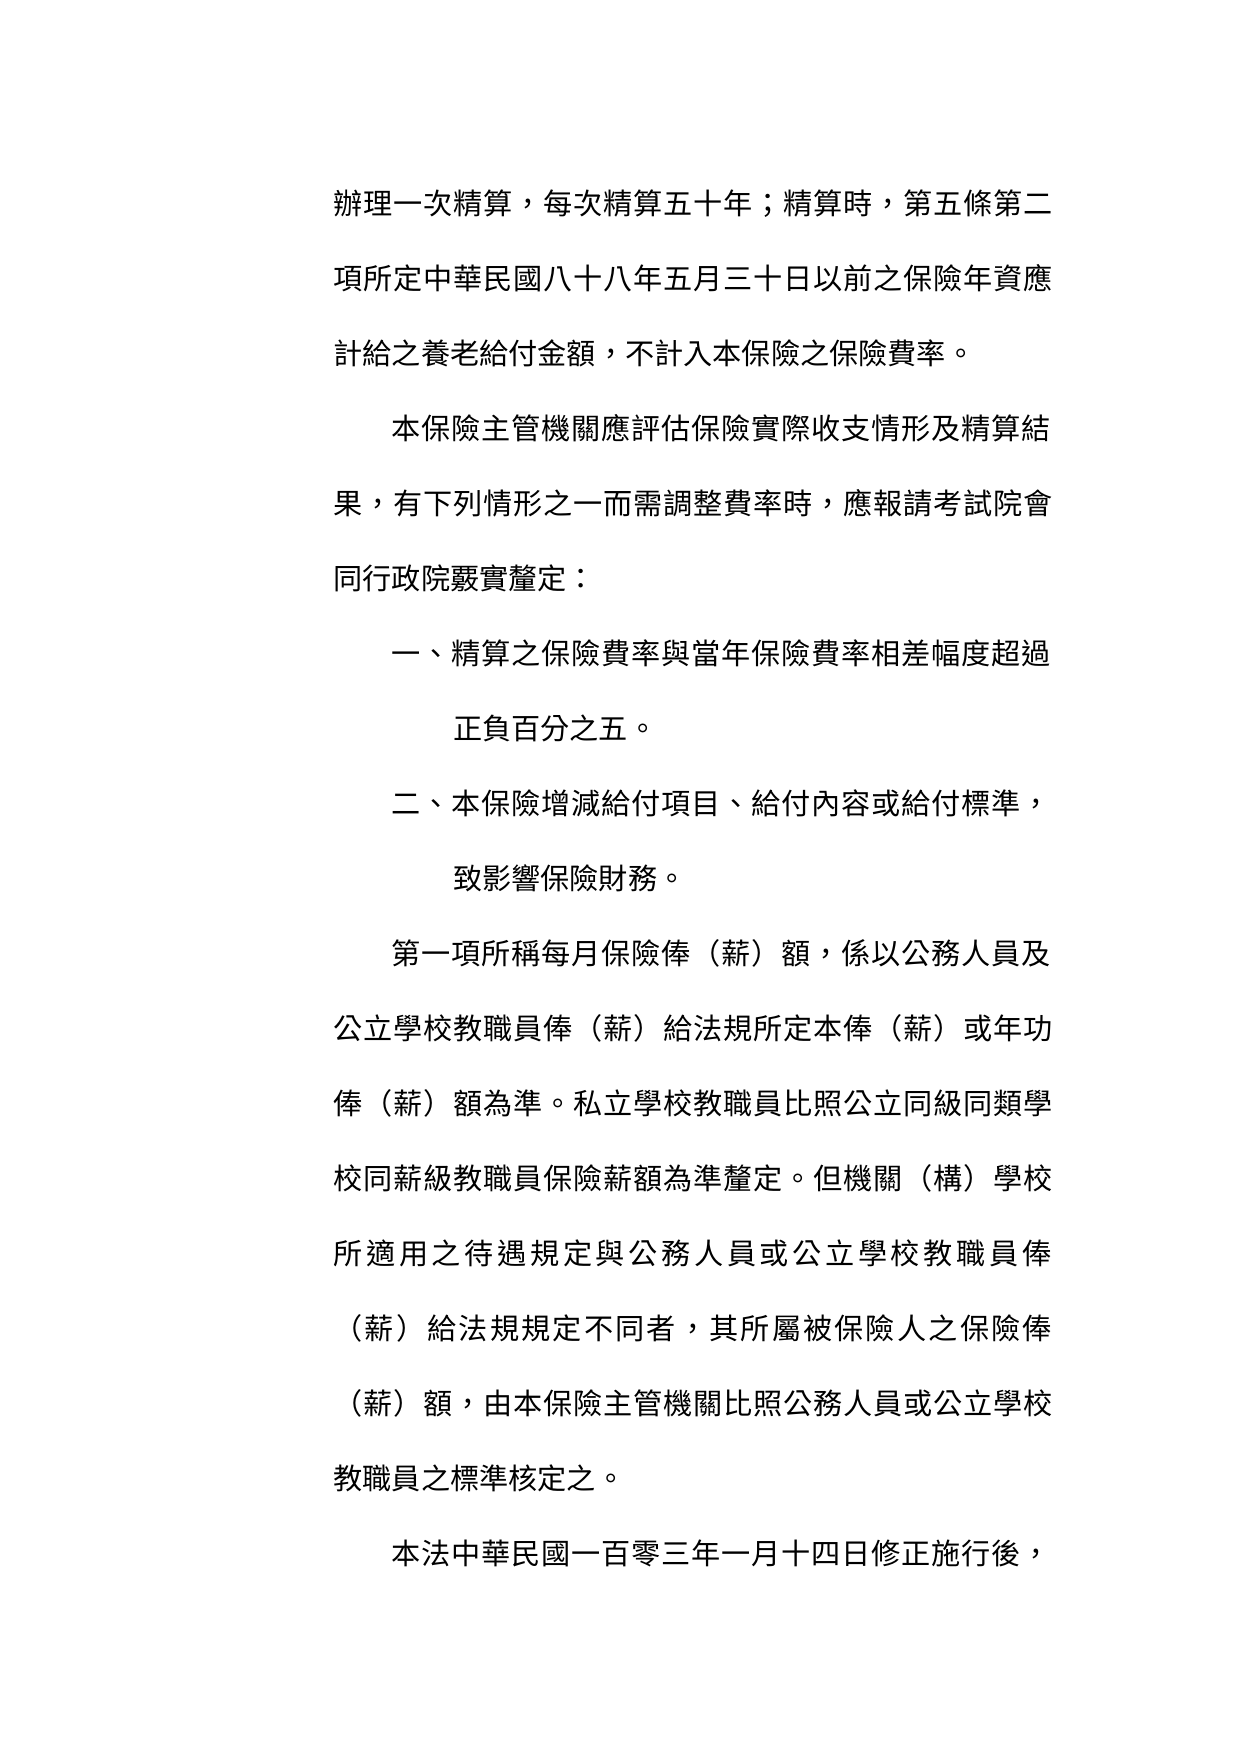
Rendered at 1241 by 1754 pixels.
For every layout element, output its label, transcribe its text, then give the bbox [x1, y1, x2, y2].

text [333, 1514, 1053, 1589]
text 二、本保險增減給付項目、給付內容或給付標準，致影響保險財務。 [392, 764, 1053, 914]
text 一、精算之保險費率與當年保險費率相差幅度超過正負百分之五。 [392, 614, 1053, 764]
text 第一項所稱每月保險俸（薪）額，係以公務人員及公立學校教職員俸（薪）給法規所定本俸（薪）或年功俸（薪）額為準。私立學校教職員比照公立同級同類學校同薪級教職員保險薪額為準釐定。但機關（構）學校所適用之待遇規定與公務人員或公立學校教職員俸（薪）給法規規定不同者，其所屬被保險人之保險俸（薪）額，由本保險主管機關比照公務人員或公立學校教職員之標準核定之。 [333, 914, 1053, 1514]
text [333, 164, 1053, 389]
text 本保險主管機關應評估保險實際收支情形及精算結果，有下列情形之一而需調整費率時，應報請考試院會同行政院覈實釐定： [333, 389, 1053, 614]
